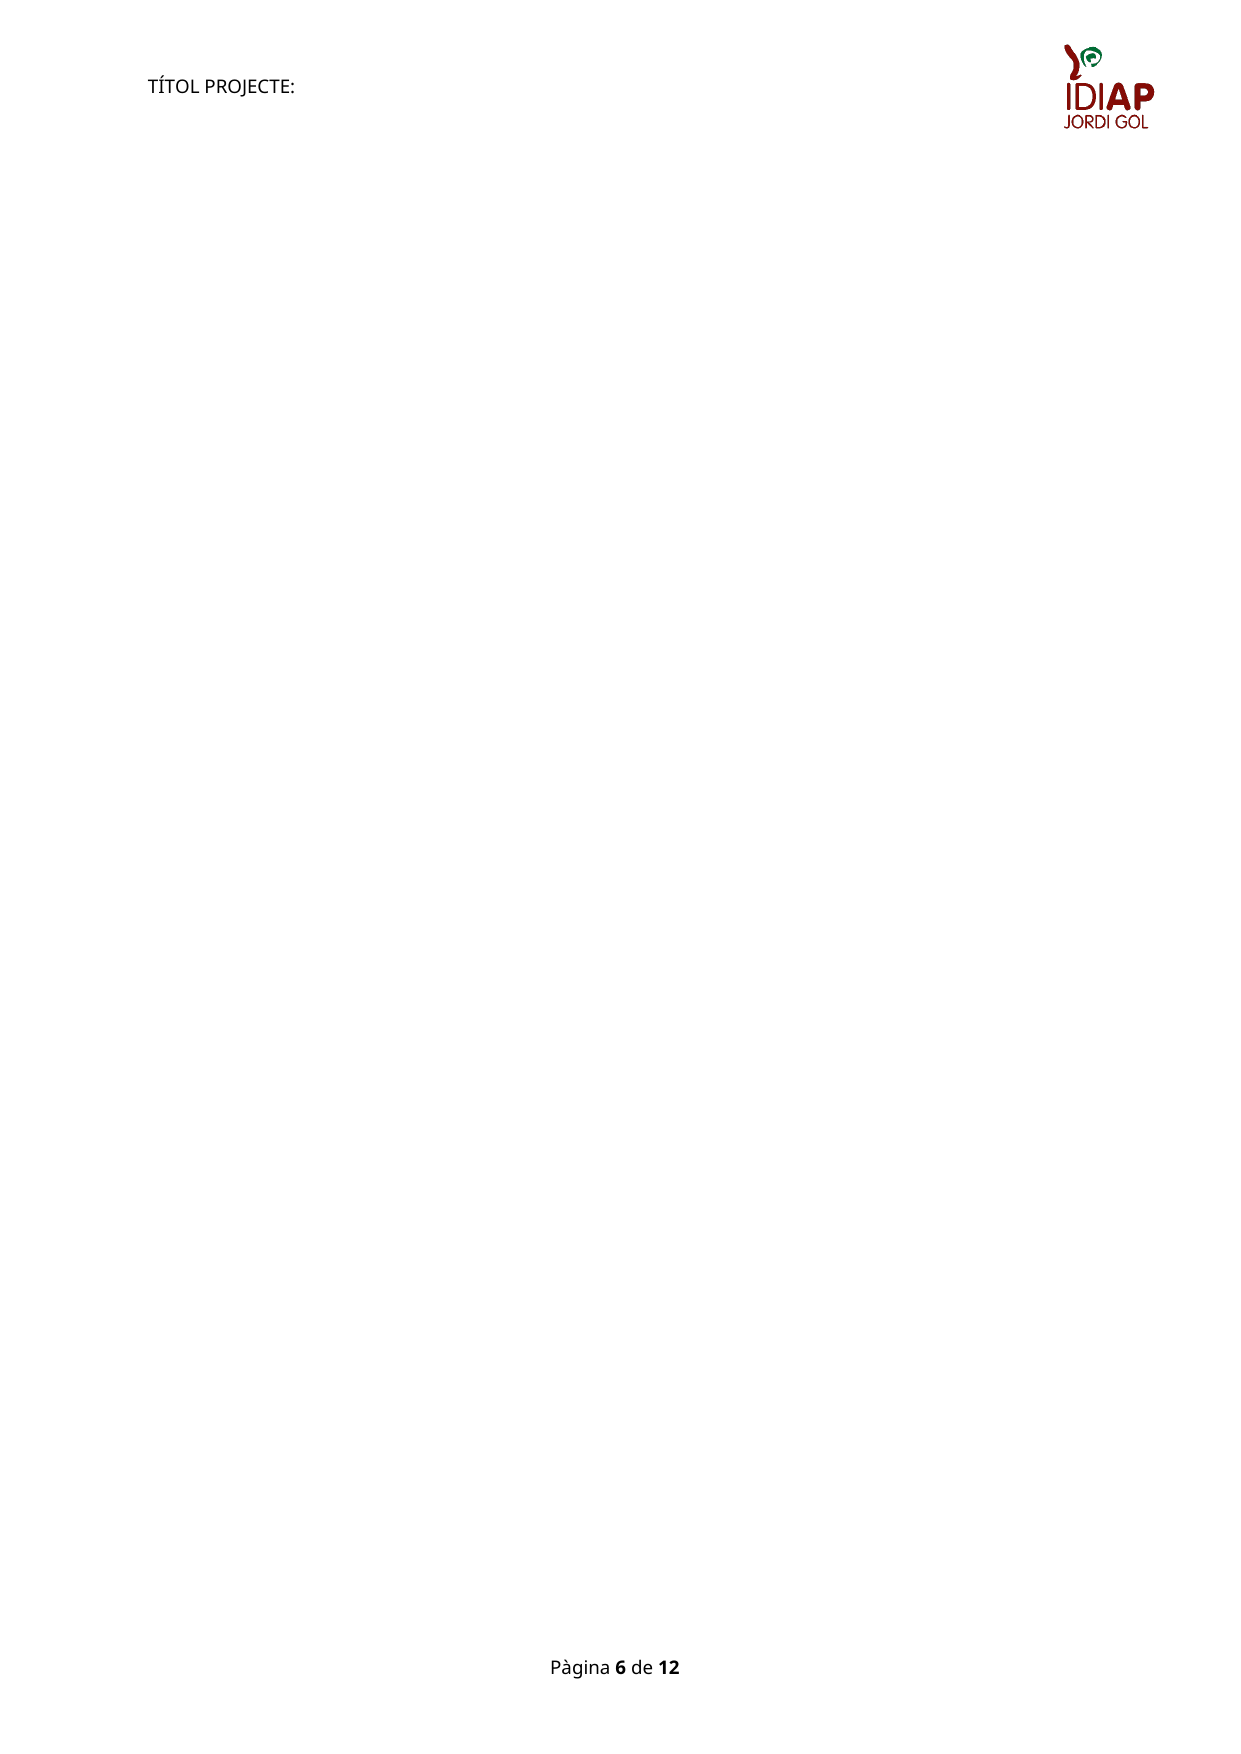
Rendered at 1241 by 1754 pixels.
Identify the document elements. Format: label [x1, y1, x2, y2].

picture [1046, 31, 1175, 149]
